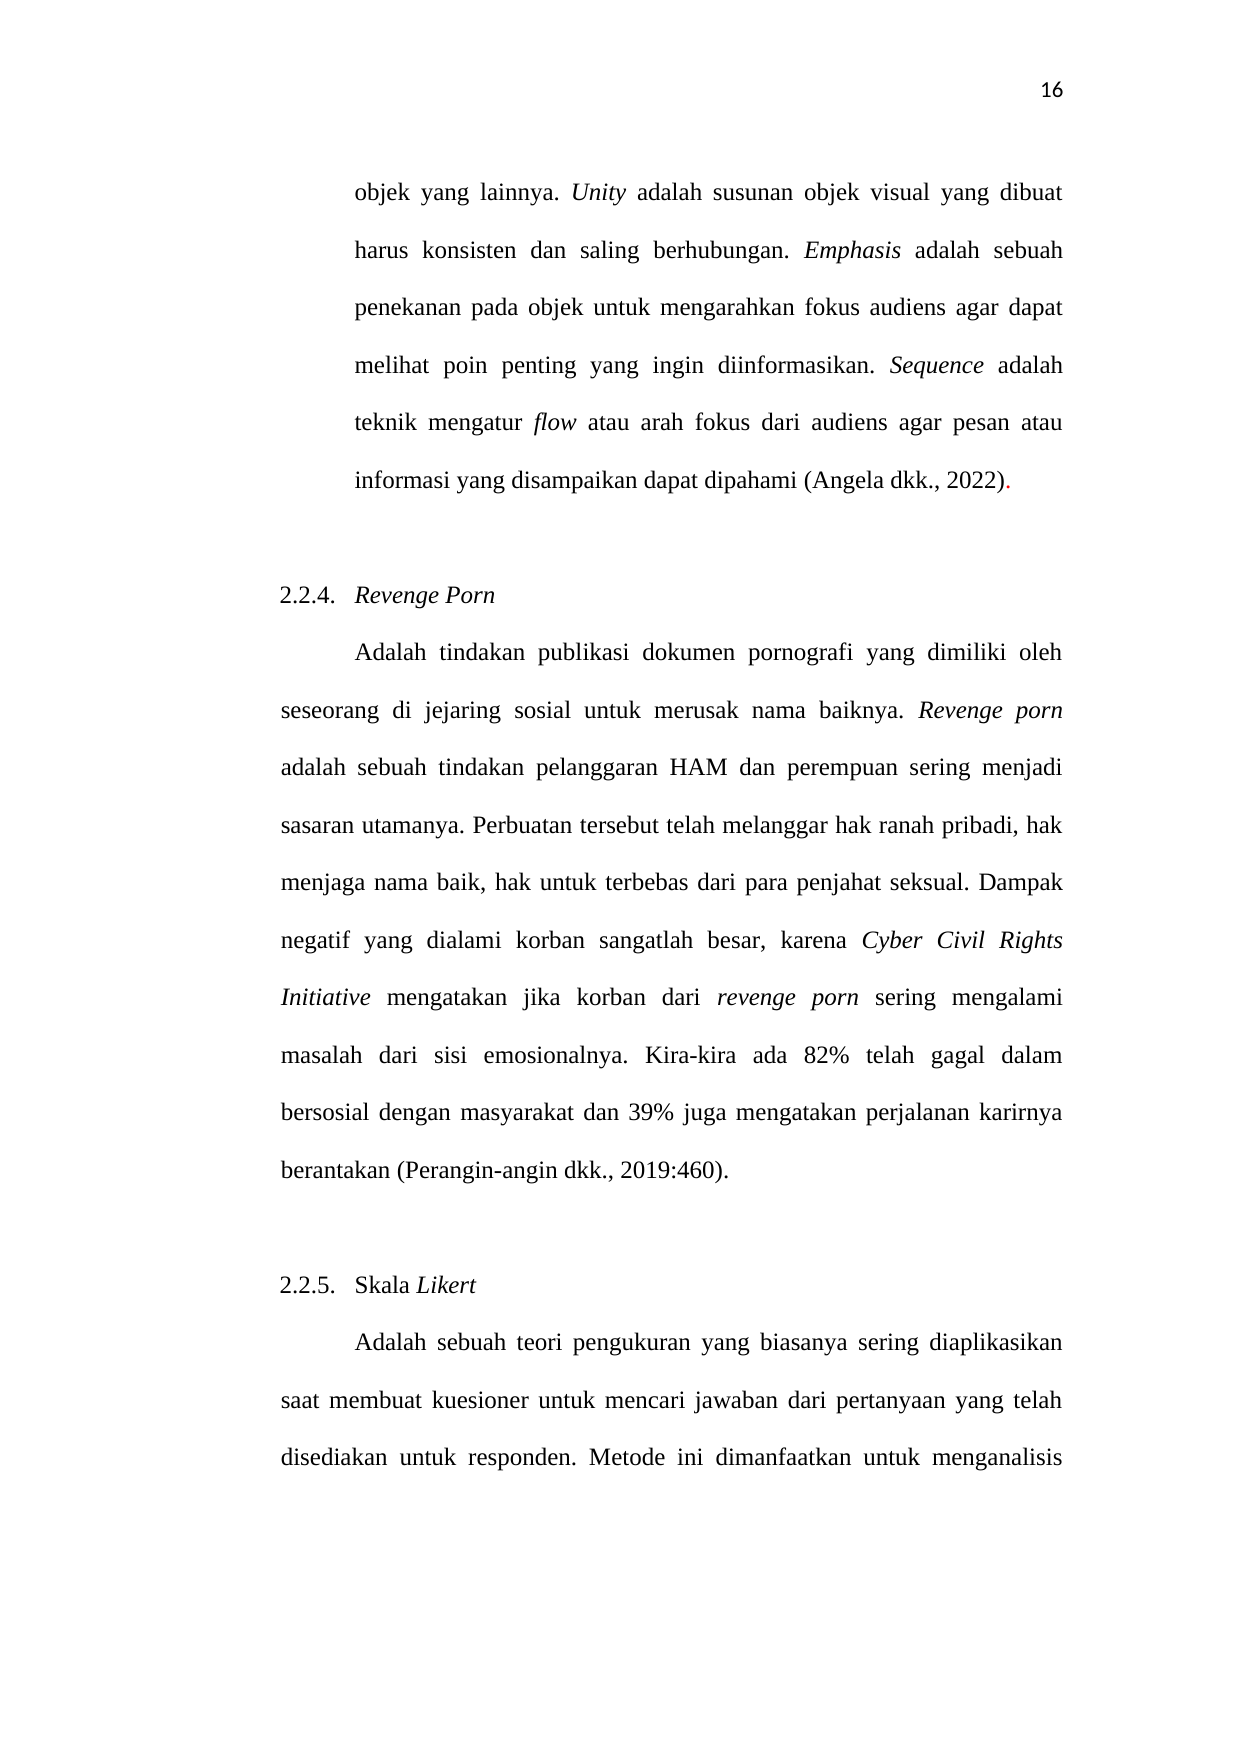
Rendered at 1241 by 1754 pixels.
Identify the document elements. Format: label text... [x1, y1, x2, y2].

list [281, 1327, 1063, 1471]
list Adalah tindakan publikasi dokumen pornografi yang dimiliki oleh seseorang di jejaring sosial untuk merusak nama baiknya. Revenge porn adalah sebuah tindakan pelanggaran HAM dan perempuan sering menjadi sasaran utamanya. Perbuatan tersebut telah melanggar hak ranah pribadi, hak menjaga nama baik, hak untuk terbebas dari para penjahat seksual. Dampak negatif yang dialami korban sangatlah besar, karena Cyber Civil Rights Initiative mengatakan jika korban dari revenge porn sering mengalami masalah dari sisi emosionalnya. Kira-kira ada 82% telah gagal dalam bersosial dengan masyarakat dan 39% juga mengatakan perjalanan karirnya berantakan (Perangin-angin dkk., 2019:460). [281, 637, 1063, 1184]
list Skala Likert [279, 1270, 1063, 1299]
list Revenge Porn [279, 580, 1063, 608]
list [354, 177, 1063, 493]
